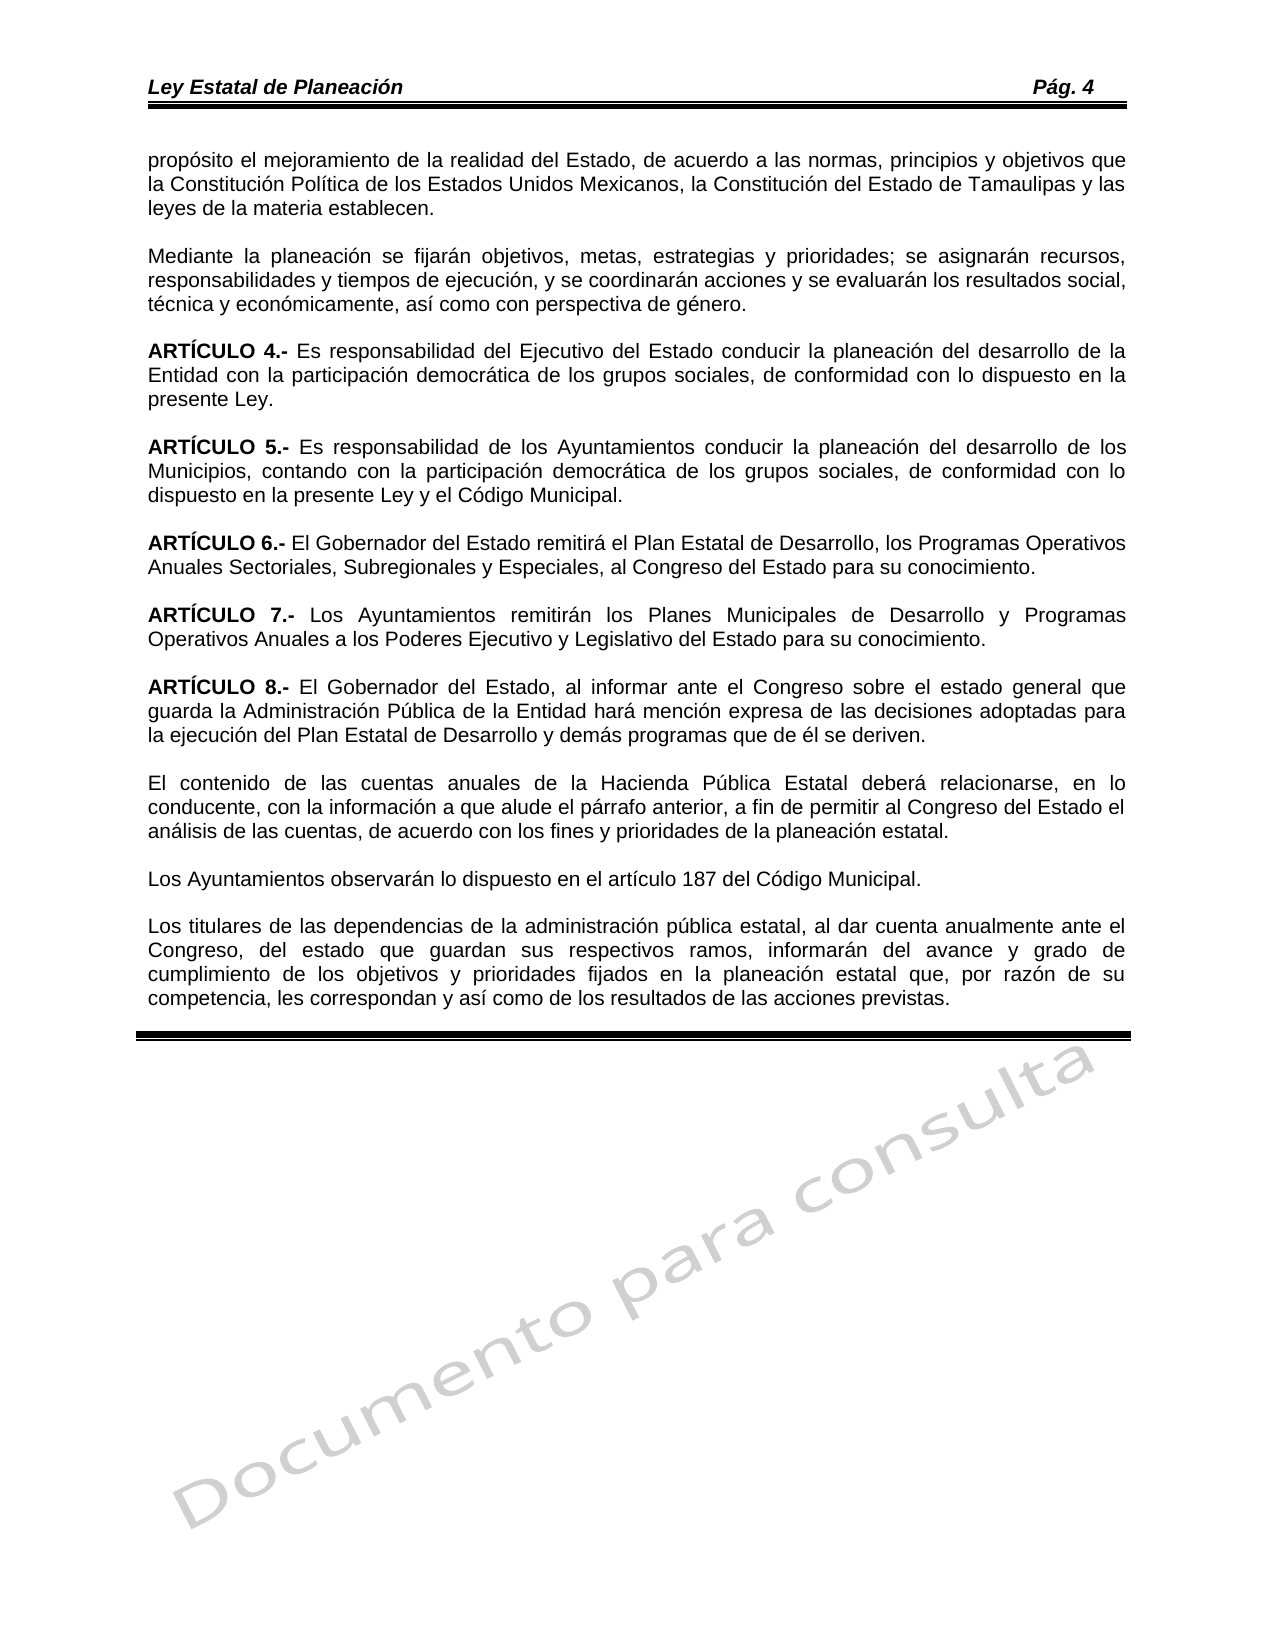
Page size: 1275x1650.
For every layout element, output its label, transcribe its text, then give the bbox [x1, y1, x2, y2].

text ARTÍCULO 6.- El Gobernador del Estado remitirá el Plan Estatal de Desarrollo, los Programas Operativos Anuales Sectoriales, Subregionales y Especiales, al Congreso del Estado para su conocimiento. [148, 531, 1127, 579]
text Los titulares de las dependencias de la administración pública estatal, al dar cuenta anualmente ante el Congreso, del estado que guardan sus respectivos ramos, informarán del avance y grado de cumplimiento de los objetivos y prioridades fijados en la planeación estatal que, por razón de su competencia, les correspondan y así como de los resultados de las acciones previstas. [148, 914, 1127, 1010]
text El contenido de las cuentas anuales de la Hacienda Pública Estatal deberá relacionarse, en lo conducente, con la información a que alude el párrafo anterior, a fin de permitir al Congreso del Estado el análisis de las cuentas, de acuerdo con los fines y prioridades de la planeación estatal. [148, 771, 1127, 842]
text Los Ayuntamientos observarán lo dispuesto en el artículo 187 del Código Municipal. [148, 866, 1127, 890]
text ARTÍCULO 3.- Para los efectos de esta ley, se entiende por planeación estatal del desarrollo, la ordenación racional y sistemática de acciones que con base en el ejercicio de las atribuciones del Ejecutivo Estatal y de los Ayuntamientos, en materia de regulación y promoción de la actividad económica, social, política, cultural, de protección al medio ambiente y desarrollo sustentable, tiene como propósito el mejoramiento de la realidad del Estado, de acuerdo a las normas, principios y objetivos que la Constitución Política de los Estados Unidos Mexicanos, la Constitución del Estado de Tamaulipas y las leyes de la materia establecen. [148, 148, 1127, 219]
text Mediante la planeación se fijarán objetivos, metas, estrategias y prioridades; se asignarán recursos, responsabilidades y tiempos de ejecución, y se coordinarán acciones y se evaluarán los resultados social, técnica y económicamente, así como con perspectiva de género. [148, 243, 1127, 315]
text ARTÍCULO 5.- Es responsabilidad de los Ayuntamientos conducir la planeación del desarrollo de los Municipios, contando con la participación democrática de los grupos sociales, de conformidad con lo dispuesto en la presente Ley y el Código Municipal. [148, 435, 1127, 507]
text ARTÍCULO 8.- El Gobernador del Estado, al informar ante el Congreso sobre el estado general que guarda la Administración Pública de la Entidad hará mención expresa de las decisiones adoptadas para la ejecución del Plan Estatal de Desarrollo y demás programas que de él se deriven. [148, 675, 1127, 747]
text ARTÍCULO 7.- Los Ayuntamientos remitirán los Planes Municipales de Desarrollo y Programas Operativos Anuales a los Poderes Ejecutivo y Legislativo del Estado para su conocimiento. [148, 603, 1127, 651]
text ARTÍCULO 4.- Es responsabilidad del Ejecutivo del Estado conducir la planeación del desarrollo de la Entidad con la participación democrática de los grupos sociales, de conformidad con lo dispuesto en la presente Ley. [148, 339, 1127, 411]
